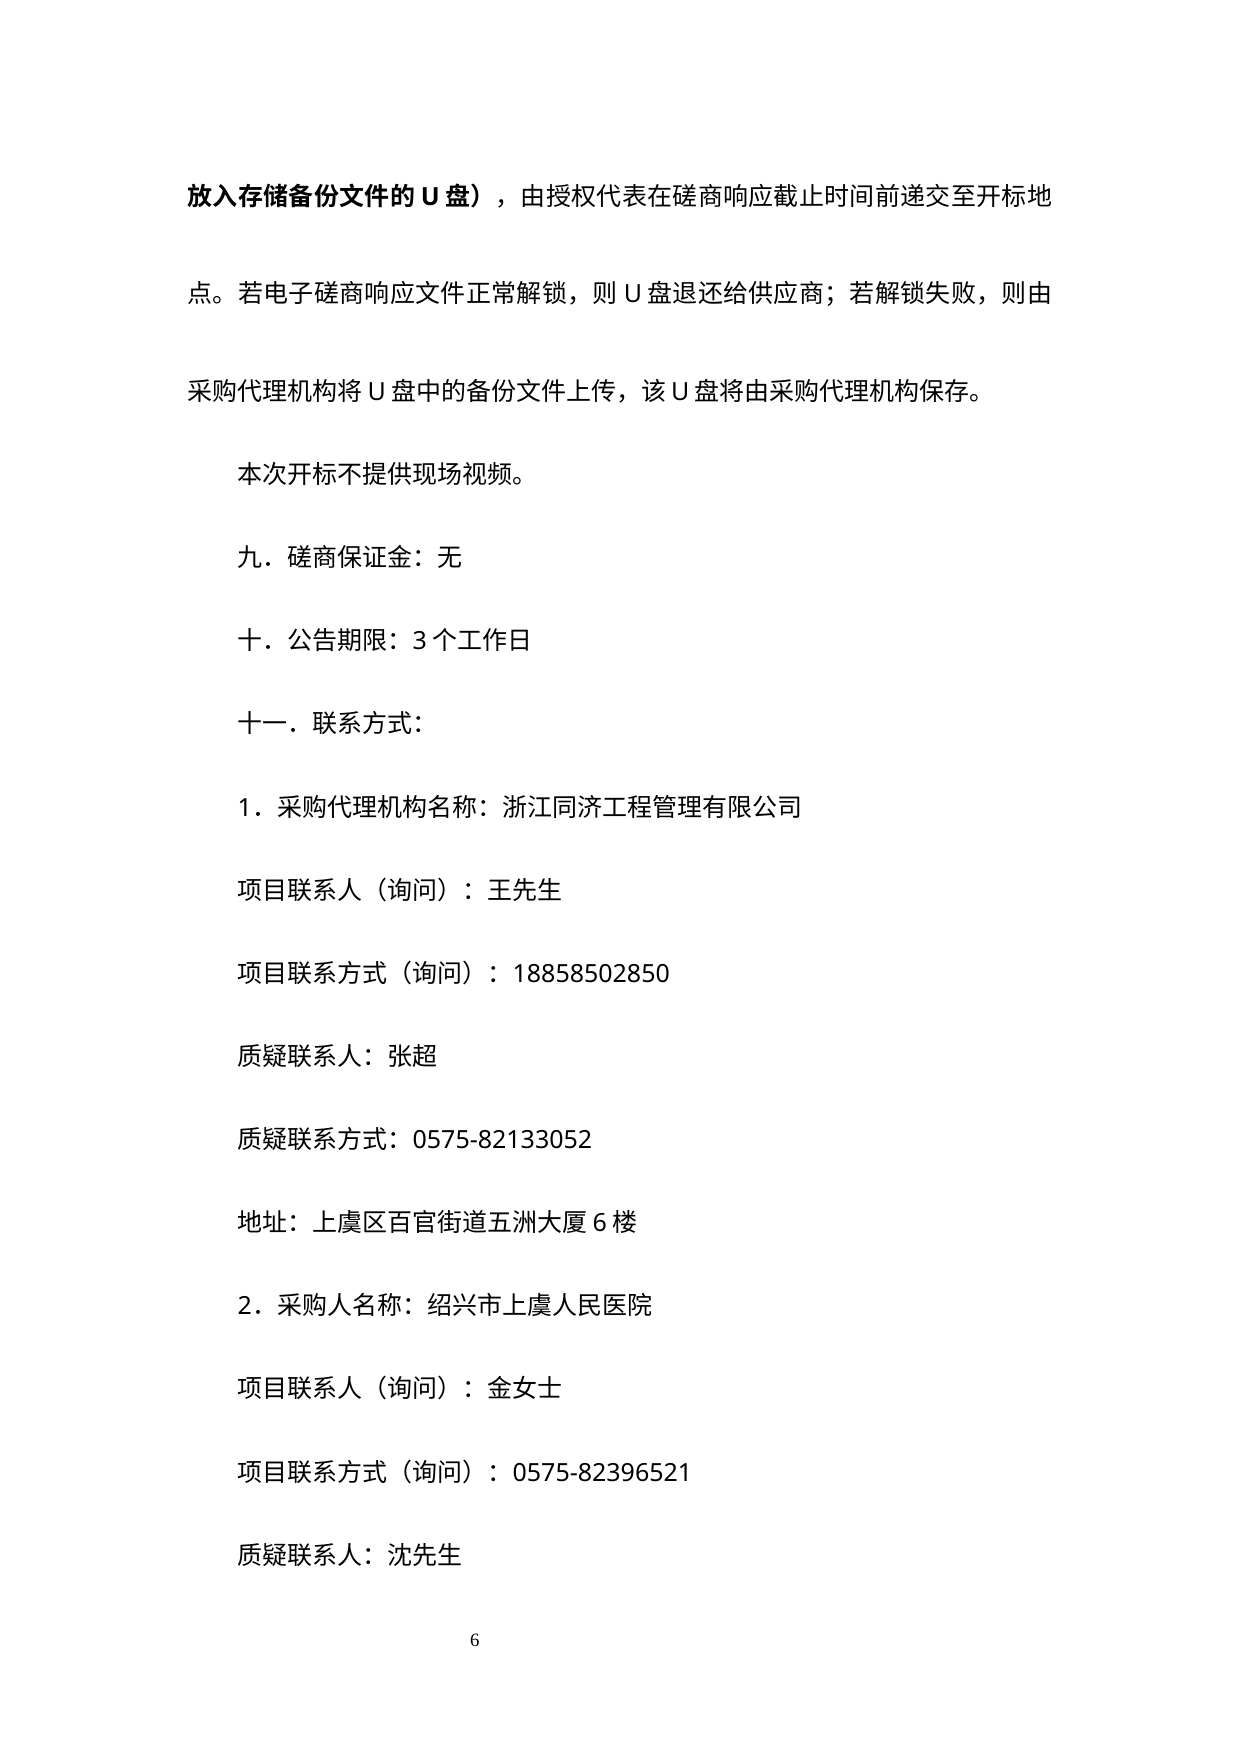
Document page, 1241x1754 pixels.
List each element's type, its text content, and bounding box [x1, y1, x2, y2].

text 十．公告期限：3个工作日 [187, 606, 1053, 671]
text 质疑联系方式：0575-82133052 [187, 1105, 1053, 1170]
text 本次开标不提供现场视频。 [187, 440, 1053, 505]
text 项目联系人（询问）：王先生 [187, 856, 1053, 921]
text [187, 162, 1053, 422]
text 质疑联系人：张超 [187, 1022, 1053, 1087]
text 项目联系人（询问）：金女士 [187, 1354, 1053, 1419]
text 1．采购代理机构名称：浙江同济工程管理有限公司 [187, 773, 1053, 838]
text 2．采购人名称：绍兴市上虞人民医院 [187, 1271, 1053, 1336]
text 九．磋商保证金：无 [187, 523, 1053, 588]
text 项目联系方式（询问）：18858502850 [187, 939, 1053, 1004]
text 十一．联系方式： [187, 689, 1053, 754]
text 项目联系方式（询问）：0575-82396521 [187, 1438, 1053, 1503]
text 质疑联系人：沈先生 [187, 1521, 1053, 1586]
text 地址：上虞区百官街道五洲大厦6楼 [187, 1188, 1053, 1253]
